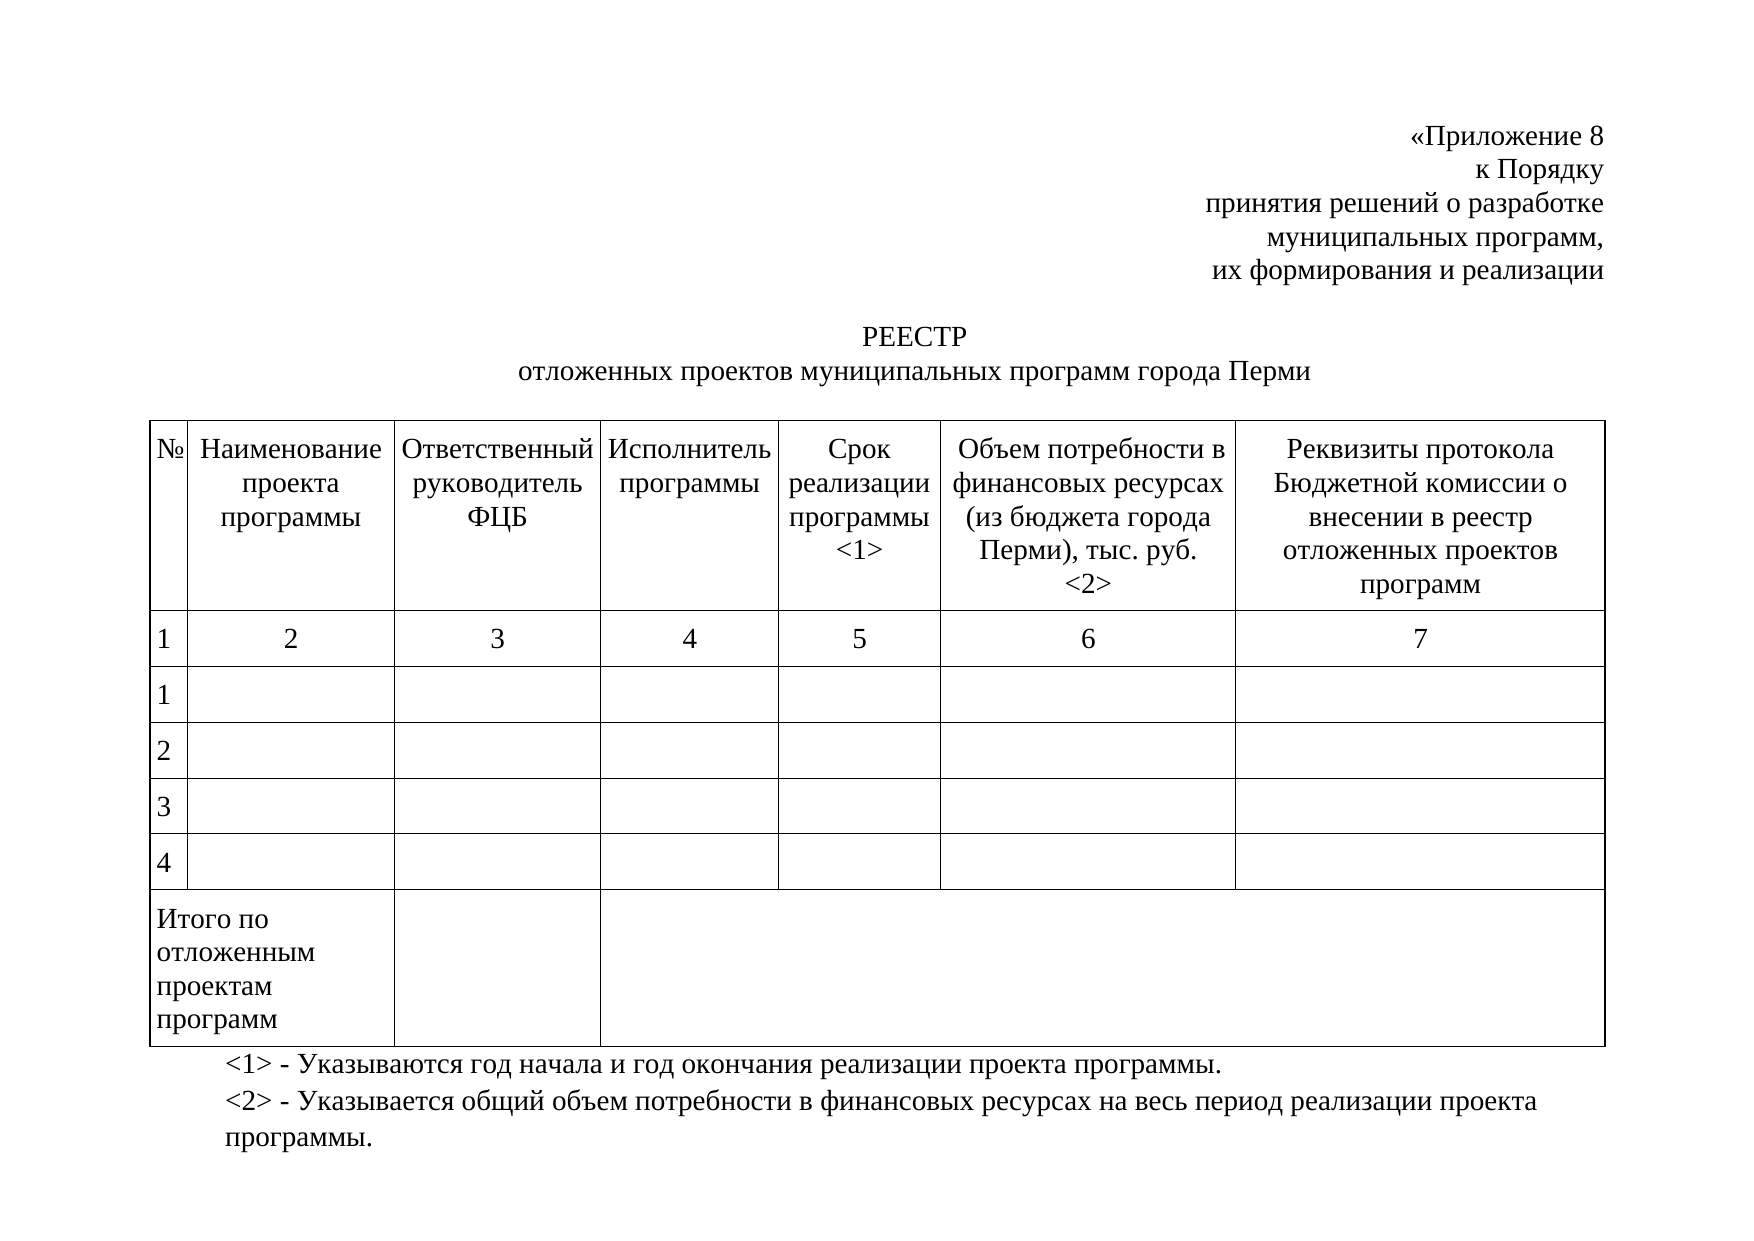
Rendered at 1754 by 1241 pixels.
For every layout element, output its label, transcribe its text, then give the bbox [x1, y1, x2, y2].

table_cell [1236, 834, 1604, 889]
table_cell [188, 667, 394, 722]
table_cell [779, 667, 940, 722]
table_cell 1 [151, 611, 187, 666]
table_cell [395, 779, 600, 833]
list <2> - Указывается общий объем потребности в финансовых ресурсах на весь период реализации проекта программы. [225, 1083, 1604, 1152]
table_cell [395, 723, 600, 777]
table_cell 3 [151, 779, 187, 833]
text отложенных проектов муниципальных программ города Перми [225, 353, 1604, 386]
table_cell [188, 779, 394, 833]
table_cell [941, 779, 1235, 833]
table_cell [1236, 779, 1604, 833]
table_cell 2 [188, 611, 394, 666]
text муниципальных программ, [225, 219, 1604, 252]
table_cell [601, 723, 778, 777]
table_cell [601, 667, 778, 722]
table_cell [779, 723, 940, 777]
table_cell [601, 890, 1604, 1046]
text РЕЕСТР [225, 319, 1604, 353]
table_cell 4 [151, 834, 187, 889]
table_cell [1236, 723, 1604, 777]
text их формирования и реализации [187, 252, 1604, 286]
table_header Срок реализации программы <1> [779, 421, 940, 610]
table_header Реквизиты протокола Бюджетной комиссии о внесении в реестр отложенных проектов программ [1236, 421, 1604, 610]
table_cell [395, 834, 600, 889]
table_cell 5 [779, 611, 940, 666]
table_header № [151, 421, 187, 610]
text к Порядку [225, 152, 1604, 185]
table_cell [395, 667, 600, 722]
table_cell [941, 834, 1235, 889]
table_cell 7 [1236, 611, 1604, 666]
text принятия решений о разработке [225, 185, 1604, 219]
table_cell [601, 779, 778, 833]
table_cell 4 [601, 611, 778, 666]
table_cell Итого по отложенным проектам программ [151, 890, 394, 1046]
table_header Исполнитель программы [601, 421, 778, 610]
table_cell [188, 723, 394, 777]
list <1> - Указываются год начала и год окончания реализации проекта программы. [225, 1047, 1604, 1080]
table_cell 2 [151, 723, 187, 777]
table_header Ответственный руководитель ФЦБ [395, 421, 600, 610]
table_cell 6 [941, 611, 1235, 666]
table_cell [601, 834, 778, 889]
table_header Наименование проекта программы [188, 421, 394, 610]
table_cell [941, 723, 1235, 777]
table_cell [395, 890, 600, 1046]
table_cell [779, 834, 940, 889]
table_header Объем потребности в финансовых ресурсах (из бюджета города Перми), тыс. руб. <2> [941, 421, 1235, 610]
table_cell 1 [151, 667, 187, 722]
table_cell [779, 779, 940, 833]
table_cell 3 [395, 611, 600, 666]
table_cell [188, 834, 394, 889]
table_cell [941, 667, 1235, 722]
text «Приложение 8 [225, 118, 1604, 152]
table_cell [1236, 667, 1604, 722]
